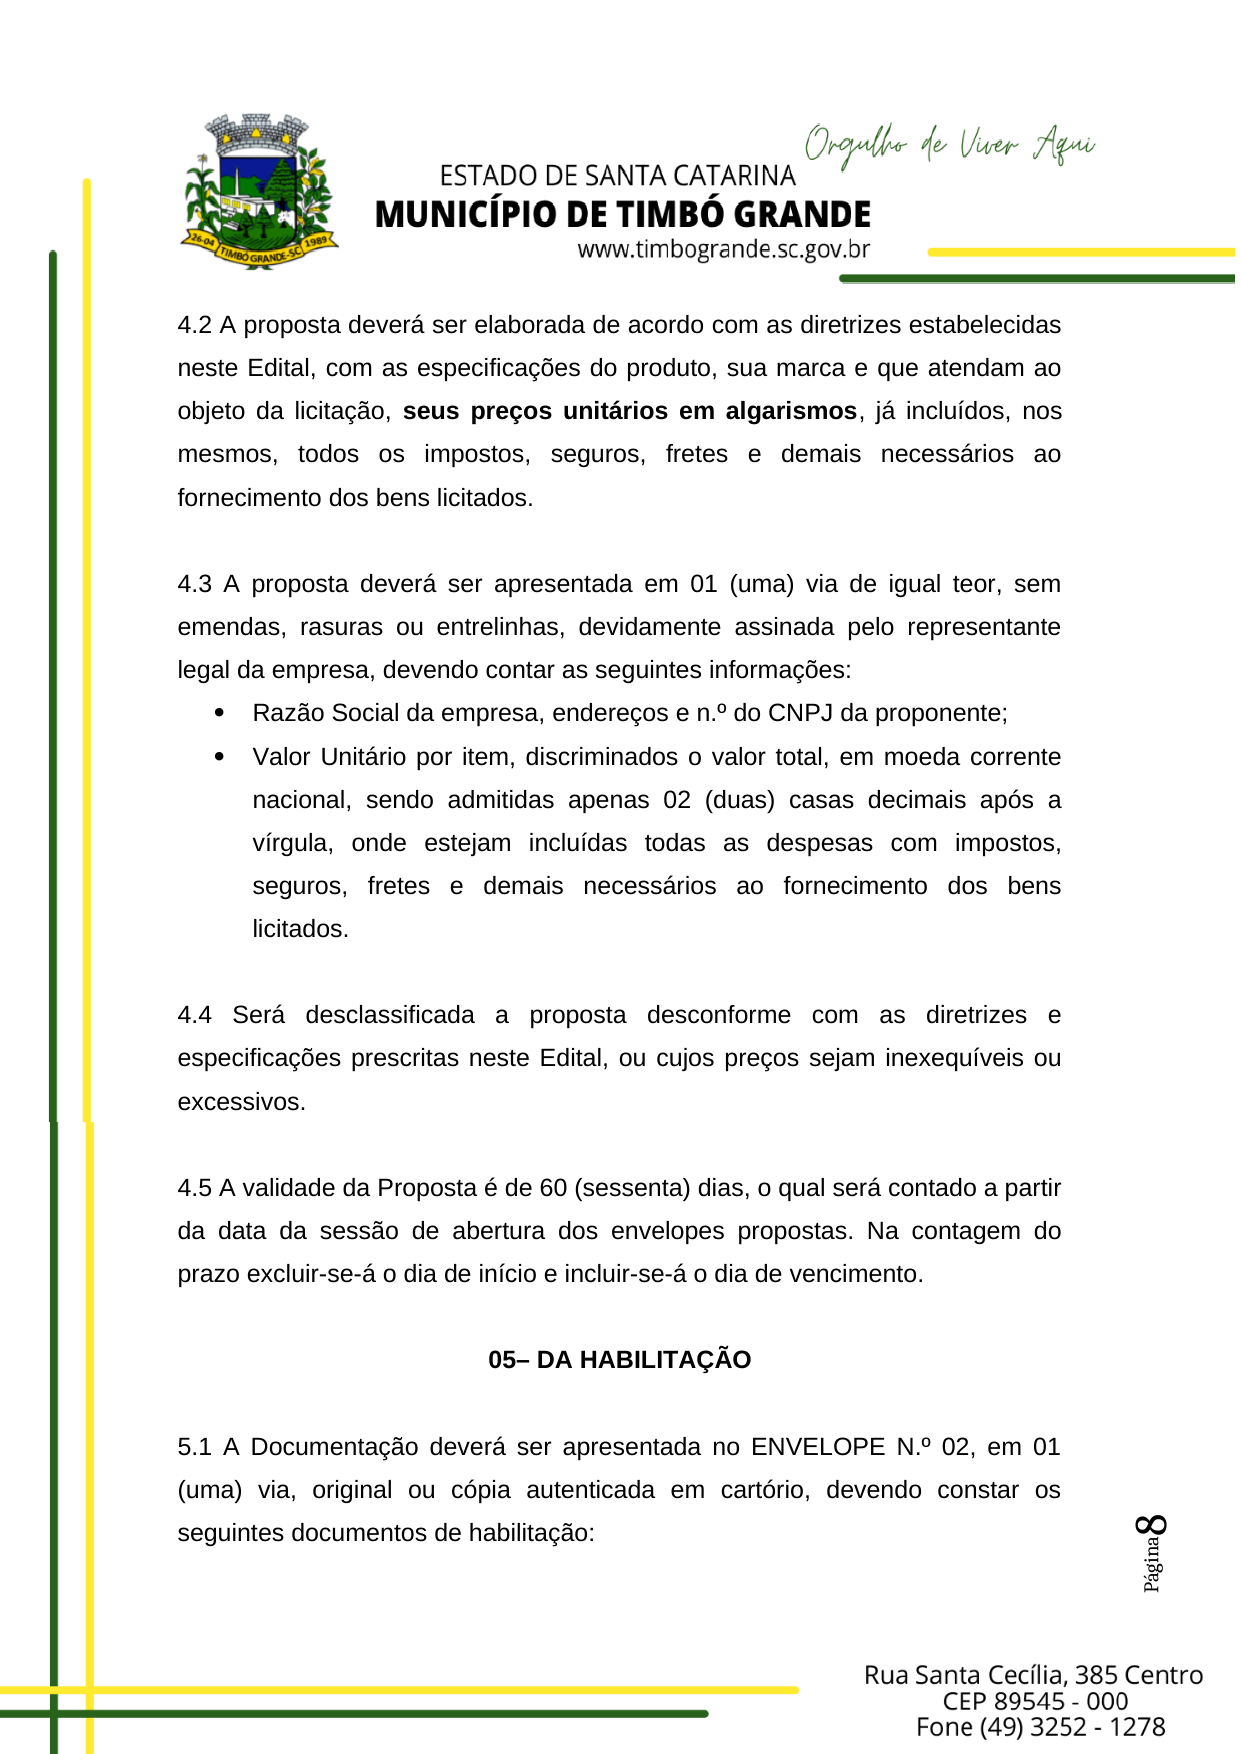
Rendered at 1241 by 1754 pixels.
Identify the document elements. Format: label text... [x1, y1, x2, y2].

list Valor Unitário por item, discriminados o valor total, em moeda corrente nacional, sendo admitidas apenas 02 (duas) casas decimais após a vírgula, onde estejam incluídas todas as despesas com impostos, seguros, fretes e demais necessários ao fornecimento dos bens licitados. [215, 741, 1063, 943]
text 5.1 A Documentação deverá ser apresentada no ENVELOPE N.º 02, em 01 (uma) via, original ou cópia autenticada em cartório, devendo constar os seguintes documentos de habilitação: [177, 1432, 1063, 1547]
picture [0, 0, 1241, 1754]
text 4.2 A proposta deverá ser elaborada de acordo com as diretrizes estabelecidas neste Edital, com as especificações do produto, sua marca e que atendam ao objeto da licitação, seus preços unitários em algarismos, já incluídos, nos mesmos, todos os impostos, seguros, fretes e demais necessários ao fornecimento dos bens licitados. [177, 310, 1063, 511]
text 4.5 A validade da Proposta é de 60 (sessenta) dias, o qual será contado a partir da data da sessão de abertura dos envelopes propostas. Na contagem do prazo excluir-se-á o dia de início e incluir-se-á o dia de vencimento. [177, 1173, 1063, 1288]
text 4.4 Será desclassificada a proposta desconforme com as diretrizes e especificações prescritas neste Edital, ou cujos preços sejam inexequíveis ou excessivos. [177, 1000, 1063, 1115]
text 05– DA HABILITAÇÃO [177, 1345, 1063, 1374]
list Razão Social da empresa, endereços e n.º do CNPJ da proponente; [215, 698, 1063, 727]
text 4.3 A proposta deverá ser apresentada em 01 (uma) via de igual teor, sem emendas, rasuras ou entrelinhas, devidamente assinada pelo representante legal da empresa, devendo contar as seguintes informações: [177, 569, 1063, 684]
